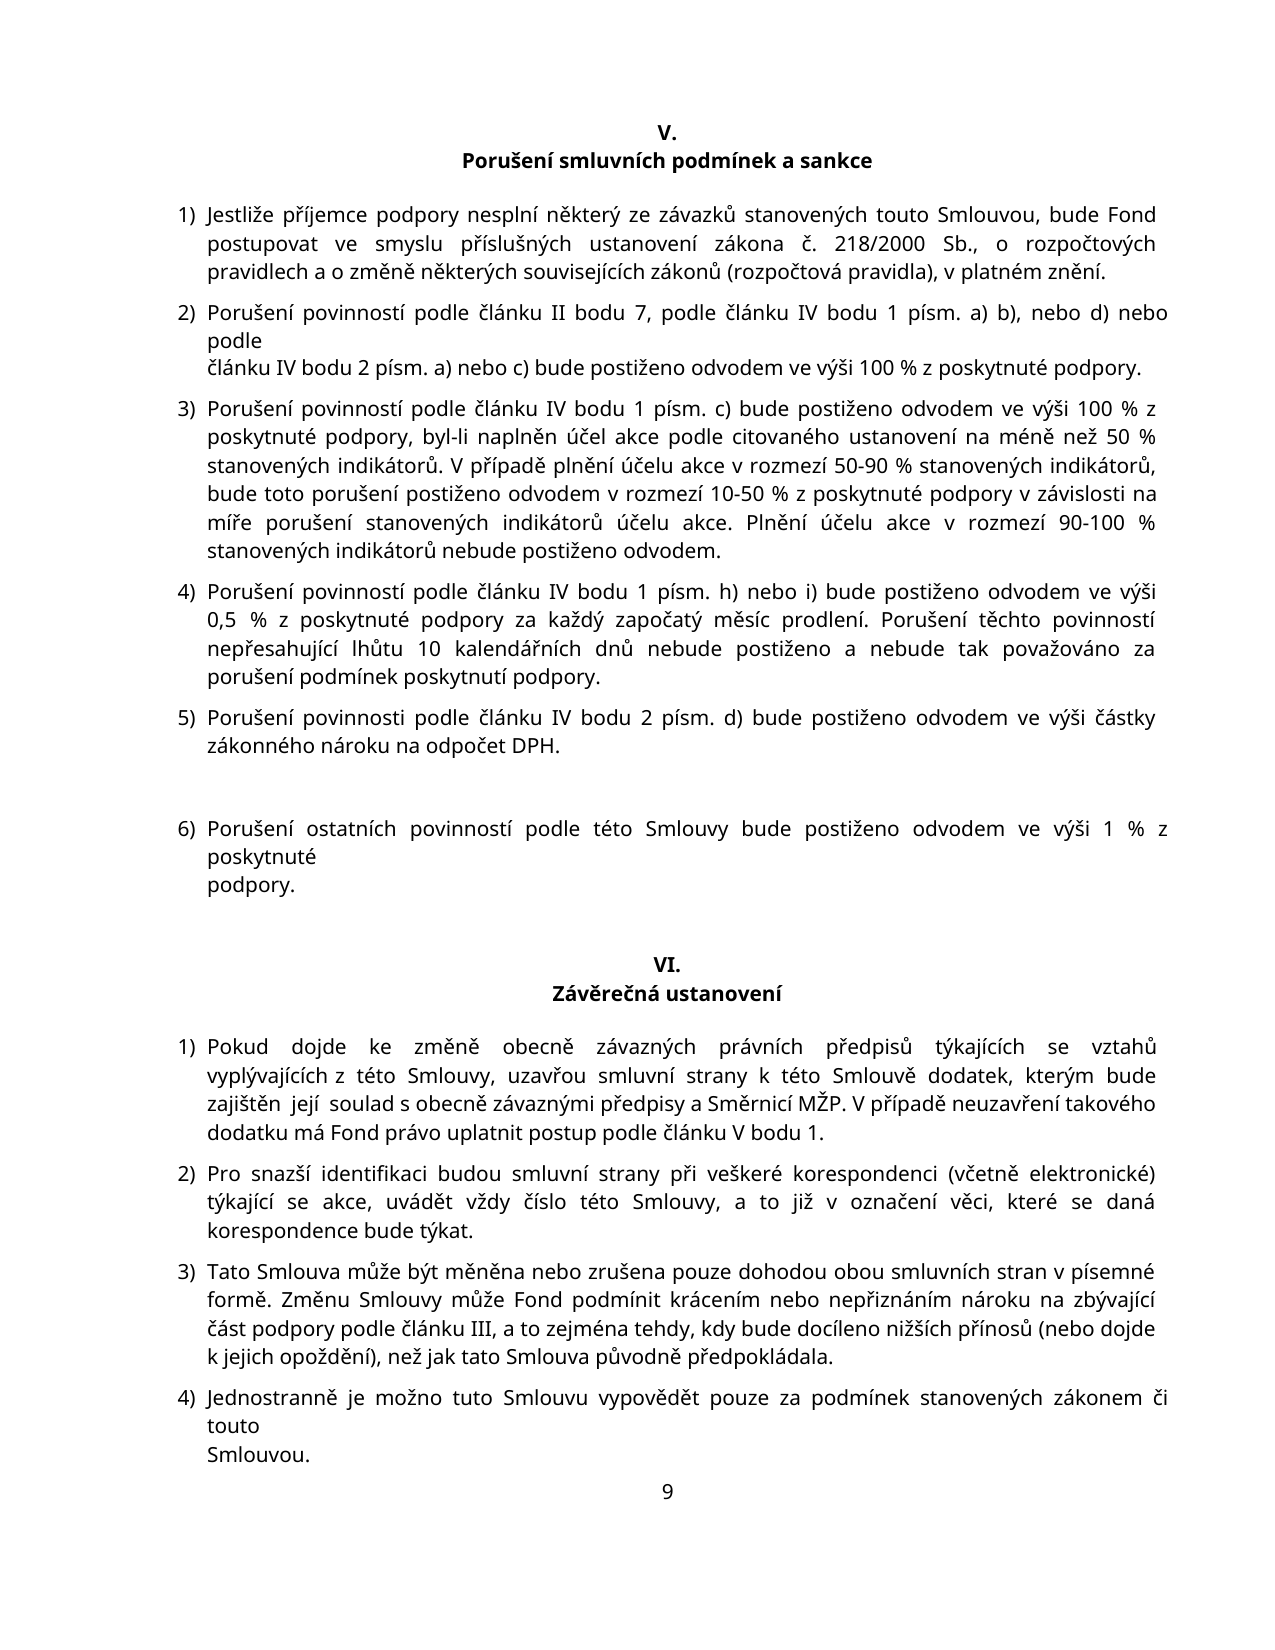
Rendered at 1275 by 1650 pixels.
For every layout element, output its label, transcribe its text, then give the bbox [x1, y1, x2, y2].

list Jednostranně je možno tuto Smlouvu vypovědět pouze za podmínek stanovených zákonem či touto [177, 1383, 1169, 1440]
list Porušení povinností podle článku II bodu 7, podle článku IV bodu 1 písm. a) b), nebo d) nebo podle [177, 298, 1169, 354]
list Porušení povinností podle článku IV bodu 1 písm. c) bude postiženo odvodem ve výši 100 % z poskytnuté podpory, byl-li naplněn účel akce podle citovaného ustanovení na méně než 50 % stanovených indikátorů. V případě plnění účelu akce v rozmezí 50-90 % stanovených indikátorů, bude toto porušení postiženo odvodem v rozmezí 10-50 % z poskytnuté podpory v závislosti na míře porušení stanovených indikátorů účelu akce. Plnění účelu akce v rozmezí 90-100 % stanovených indikátorů nebude postiženo odvodem. [177, 394, 1157, 564]
text podpory. [207, 871, 1169, 899]
list Pro snazší identifikaci budou smluvní strany při veškeré korespondenci (včetně elektronické) týkající se akce, uvádět vždy číslo této Smlouvy, a to již v označení věci, které se daná korespondence bude týkat. [177, 1159, 1156, 1244]
list Porušení povinnosti podle článku IV bodu 2 písm. d) bude postiženo odvodem ve výši částky zákonného nároku na odpočet DPH. [177, 704, 1157, 759]
text článku IV bodu 2 písm. a) nebo c) bude postiženo odvodem ve výši 100 % z poskytnuté podpory. [207, 354, 1169, 381]
subtitle VI. [206, 950, 1128, 979]
subtitle Závěrečná ustanovení [206, 979, 1128, 1007]
subtitle Porušení smluvních podmínek a sankce [206, 146, 1128, 175]
list Porušení ostatních povinností podle této Smlouvy bude postiženo odvodem ve výši 1 % z poskytnuté [177, 814, 1169, 871]
list Pokud dojde ke změně obecně závazných právních předpisů týkajících se vztahů vyplývajících z této Smlouvy, uzavřou smluvní strany k této Smlouvě dodatek, kterým bude zajištěn její soulad s obecně závaznými předpisy a Směrnicí MŽP. V případě neuzavření takového dodatku má Fond právo uplatnit postup podle článku V bodu 1. [177, 1032, 1157, 1146]
list Jestliže příjemce podpory nesplní některý ze závazků stanovených touto Smlouvou, bude Fond postupovat ve smyslu příslušných ustanovení zákona č. 218/2000 Sb., o rozpočtových pravidlech a o změně některých souvisejících zákonů (rozpočtová pravidla), v platném znění. [177, 201, 1157, 286]
list Tato Smlouva může být měněna nebo zrušena pouze dohodou obou smluvních stran v písemné formě. Změnu Smlouvy může Fond podmínit krácením nebo nepřiznáním nároku na zbývající část podpory podle článku III, a to zejména tehdy, kdy bude docíleno nižších přínosů (nebo dojde k jejich opoždění), než jak tato Smlouva původně předpokládala. [177, 1257, 1157, 1371]
list Porušení povinností podle článku IV bodu 1 písm. h) nebo i) bude postiženo odvodem ve výši 0,5 % z poskytnuté podpory za každý započatý měsíc prodlení. Porušení těchto povinností nepřesahující lhůtu 10 kalendářních dnů nebude postiženo a nebude tak považováno za porušení podmínek poskytnutí podpory. [177, 577, 1157, 691]
text Smlouvou. [207, 1440, 1169, 1468]
subtitle V. [206, 118, 1128, 146]
